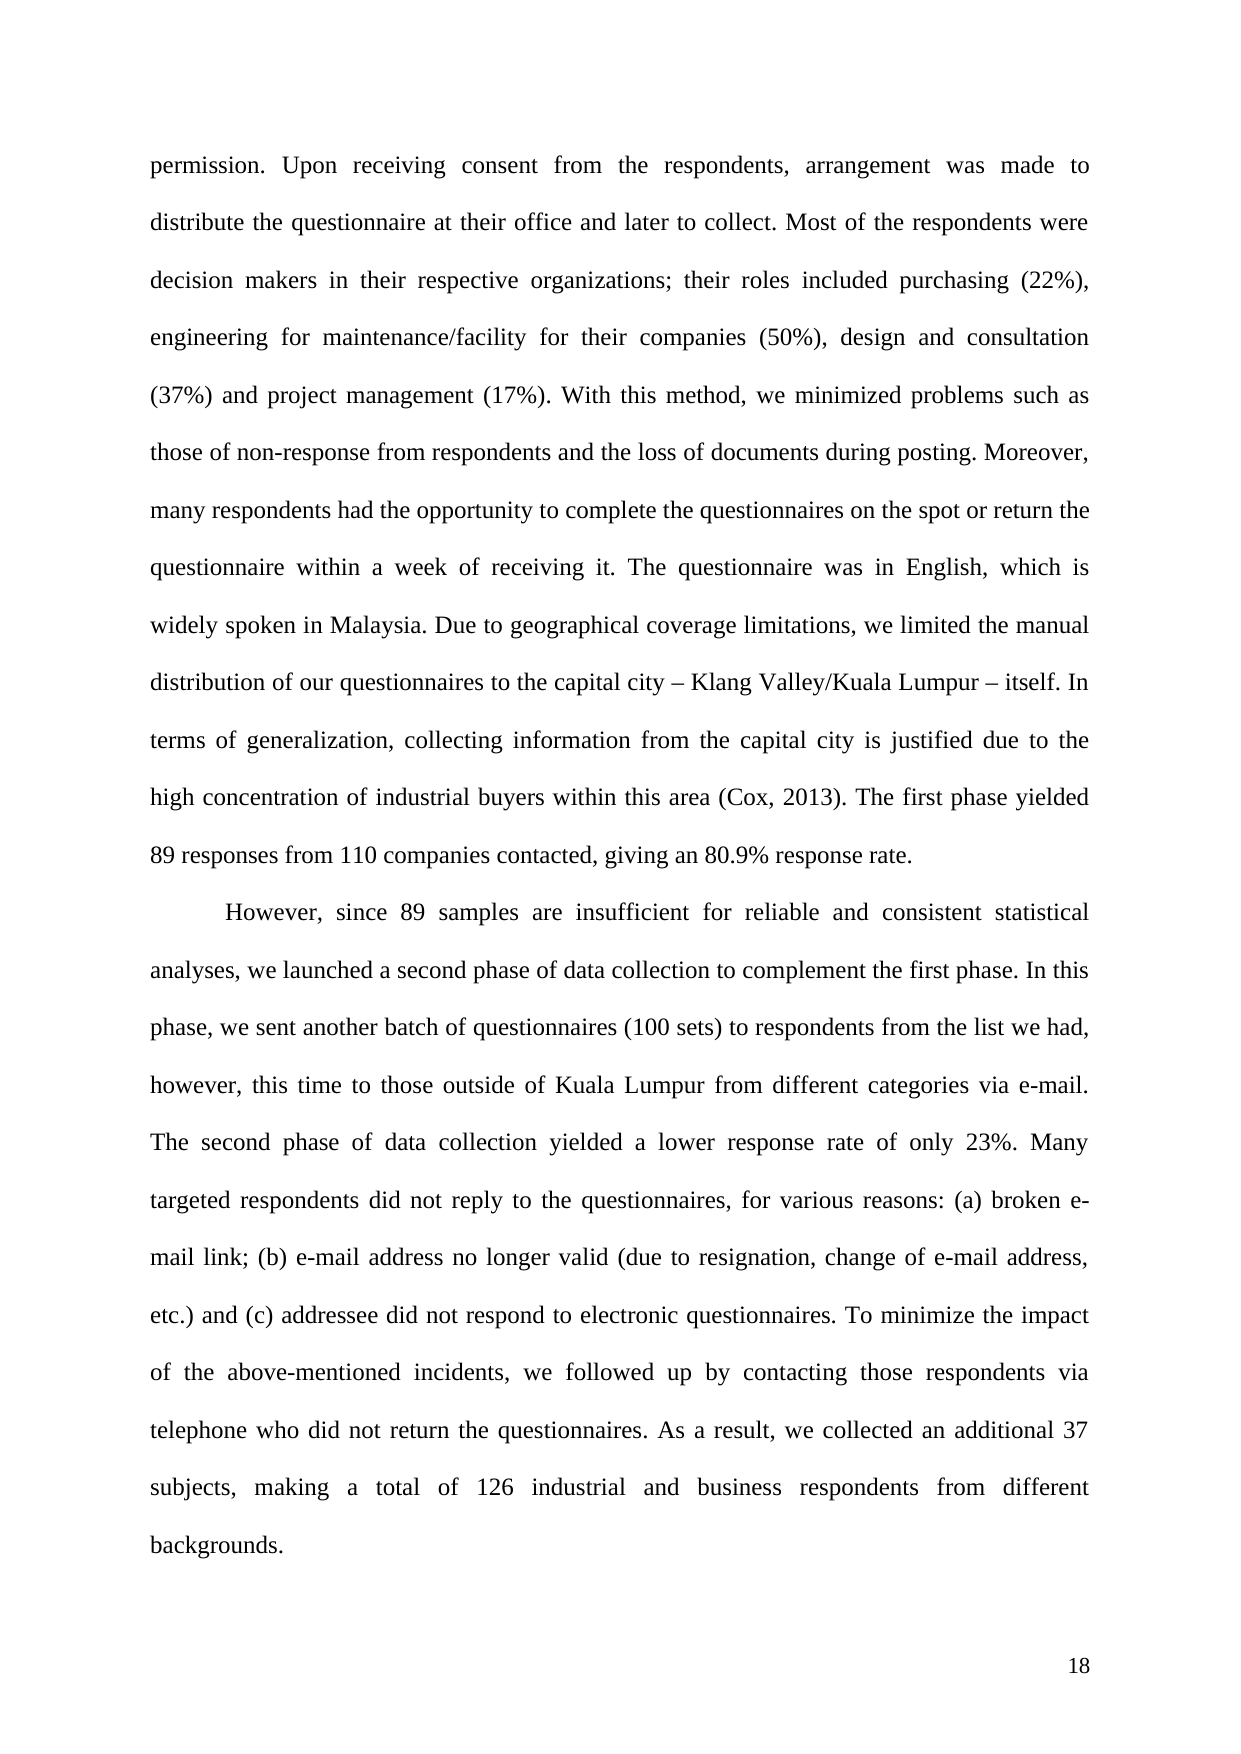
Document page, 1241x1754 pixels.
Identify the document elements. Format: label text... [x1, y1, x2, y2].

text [150, 150, 1090, 869]
text However, since 89 samples are insufficient for reliable and consistent statistical analyses, we launched a second phase of data collection to complement the first phase. In this phase, we sent another batch of questionnaires (100 sets) to respondents from the list we had, however, this time to those outside of Kuala Lumpur from different categories via e-mail. The second phase of data collection yielded a lower response rate of only 23%. Many targeted respondents did not reply to the questionnaires, for various reasons: (a) broken e-mail link; (b) e-mail address no longer valid (due to resignation, change of e-mail address, etc.) and (c) addressee did not respond to electronic questionnaires. To minimize the impact of the above-mentioned incidents, we followed up by contacting those respondents via telephone who did not return the questionnaires. As a result, we collected an additional 37 subjects, making a total of 126 industrial and business respondents from different backgrounds. [150, 897, 1090, 1559]
